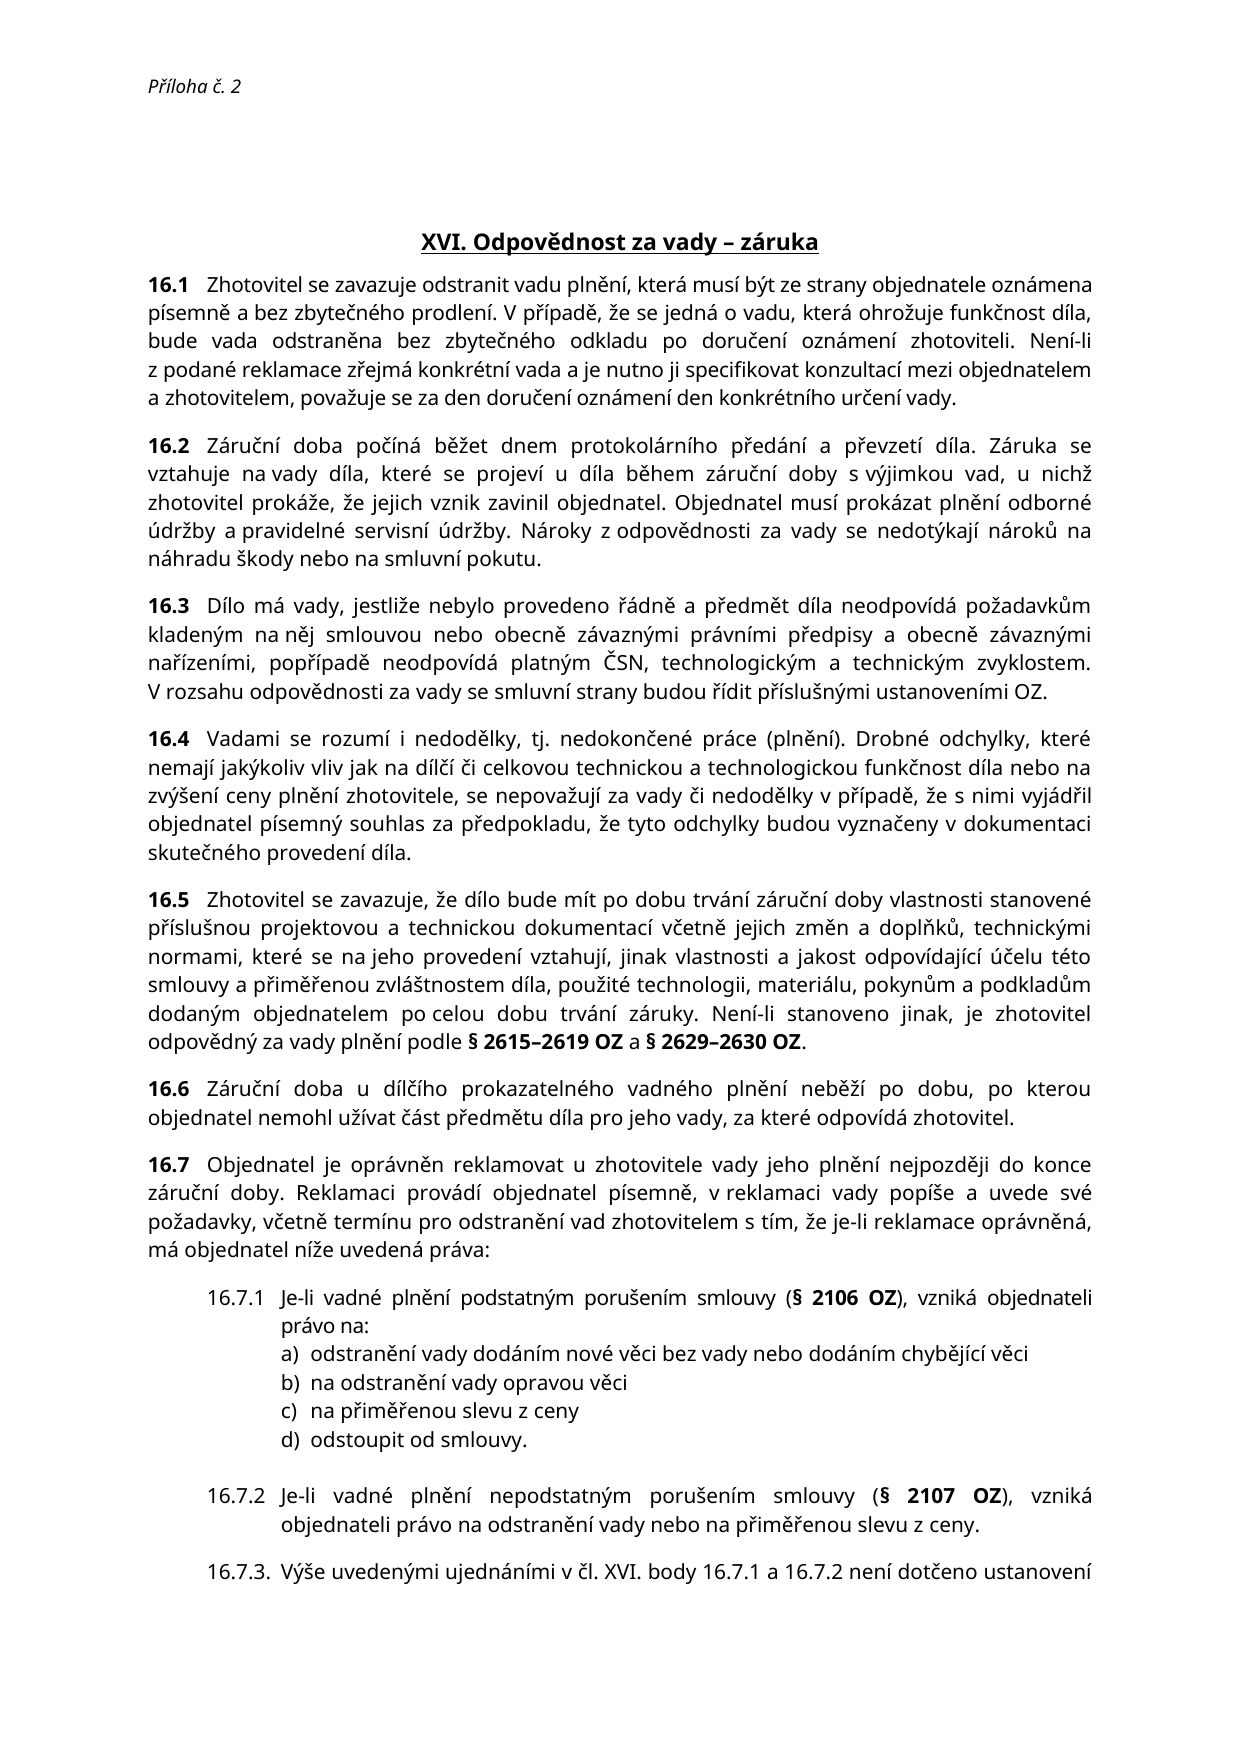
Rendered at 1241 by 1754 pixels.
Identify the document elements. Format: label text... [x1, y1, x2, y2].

list odstranění vady dodáním nové věci bez vady nebo dodáním chybějící věci [281, 1339, 1093, 1368]
list Záruční doba u dílčího prokazatelného vadného plnění neběží po dobu, po kterou objednatel nemohl užívat část předmětu díla pro jeho vady, za které odpovídá zhotovitel. [148, 1074, 1093, 1131]
text 16.7.2 Je-li vadné plnění nepodstatným porušením smlouvy (§ 2107 OZ), vzniká objednateli právo na odstranění vady nebo na přiměřenou slevu z ceny. [207, 1482, 1093, 1538]
list na přiměřenou slevu z ceny [281, 1396, 1093, 1425]
list Vadami se rozumí i nedodělky, tj. nedokončené práce (plnění). Drobné odchylky, které nemají jakýkoliv vliv jak na dílčí či celkovou technickou a technologickou funkčnost díla nebo na zvýšení ceny plnění zhotovitele, se nepovažují za vady či nedodělky v případě, že s nimi vyjádřil objednatel písemný souhlas za předpokladu, že tyto odchylky budou vyznačeny v dokumentaci skutečného provedení díla. [148, 724, 1093, 866]
list Zhotovitel se zavazuje, že dílo bude mít po dobu trvání záruční doby vlastnosti stanovené příslušnou projektovou a technickou dokumentací včetně jejich změn a doplňků, technickými normami, které se na jeho provedení vztahují, jinak vlastnosti a jakost odpovídající účelu této smlouvy a přiměřenou zvláštnostem díla, použité technologii, materiálu, pokynům a podkladům dodaným objednatelem po celou dobu trvání záruky. Není-li stanoveno jinak, je zhotovitel odpovědný za vady plnění podle § 2615–2619 OZ a § 2629–2630 OZ. [148, 885, 1093, 1056]
text XVI. Odpovědnost za vady – záruka [148, 226, 1093, 257]
list odstoupit od smlouvy. [281, 1425, 1093, 1453]
list Objednatel je oprávněn reklamovat u zhotovitele vady jeho plnění nejpozději do konce záruční doby. Reklamaci provádí objednatel písemně, v reklamaci vady popíše a uvede své požadavky, včetně termínu pro odstranění vad zhotovitelem s tím, že je-li reklamace oprávněná, má objednatel níže uvedená práva: [148, 1150, 1093, 1264]
text 16.7.1 Je-li vadné plnění podstatným porušením smlouvy (§ 2106 OZ), vzniká objednateli právo na: [207, 1283, 1093, 1339]
list Zhotovitel se zavazuje odstranit vadu plnění, která musí být ze strany objednatele oznámena písemně a bez zbytečného prodlení. V případě, že se jedná o vadu, která ohrožuje funkčnost díla, bude vada odstraněna bez zbytečného odkladu po doručení oznámení zhotoviteli. Není-li z podané reklamace zřejmá konkrétní vada a je nutno ji specifikovat konzultací mezi objednatelem a zhotovitelem, považuje se za den doručení oznámení den konkrétního určení vady. [148, 270, 1093, 412]
list Dílo má vady, jestliže nebylo provedeno řádně a předmět díla neodpovídá požadavkům kladeným na něj smlouvou nebo obecně závaznými právními předpisy a obecně závaznými nařízeními, popřípadě neodpovídá platným ČSN, technologickým a technickým zvyklostem. V rozsahu odpovědnosti za vady se smluvní strany budou řídit příslušnými ustanoveními OZ. [148, 592, 1093, 705]
list Záruční doba počíná běžet dnem protokolárního předání a převzetí díla. Záruka se vztahuje na vady díla, které se projeví u díla během záruční doby s výjimkou vad, u nichž zhotovitel prokáže, že jejich vznik zavinil objednatel. Objednatel musí prokázat plnění odborné údržby a pravidelné servisní údržby. Nároky z odpovědnosti za vady se nedotýkají nároků na náhradu škody nebo na smluvní pokutu. [148, 431, 1093, 573]
list na odstranění vady opravou věci [281, 1368, 1093, 1396]
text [207, 1557, 1093, 1586]
